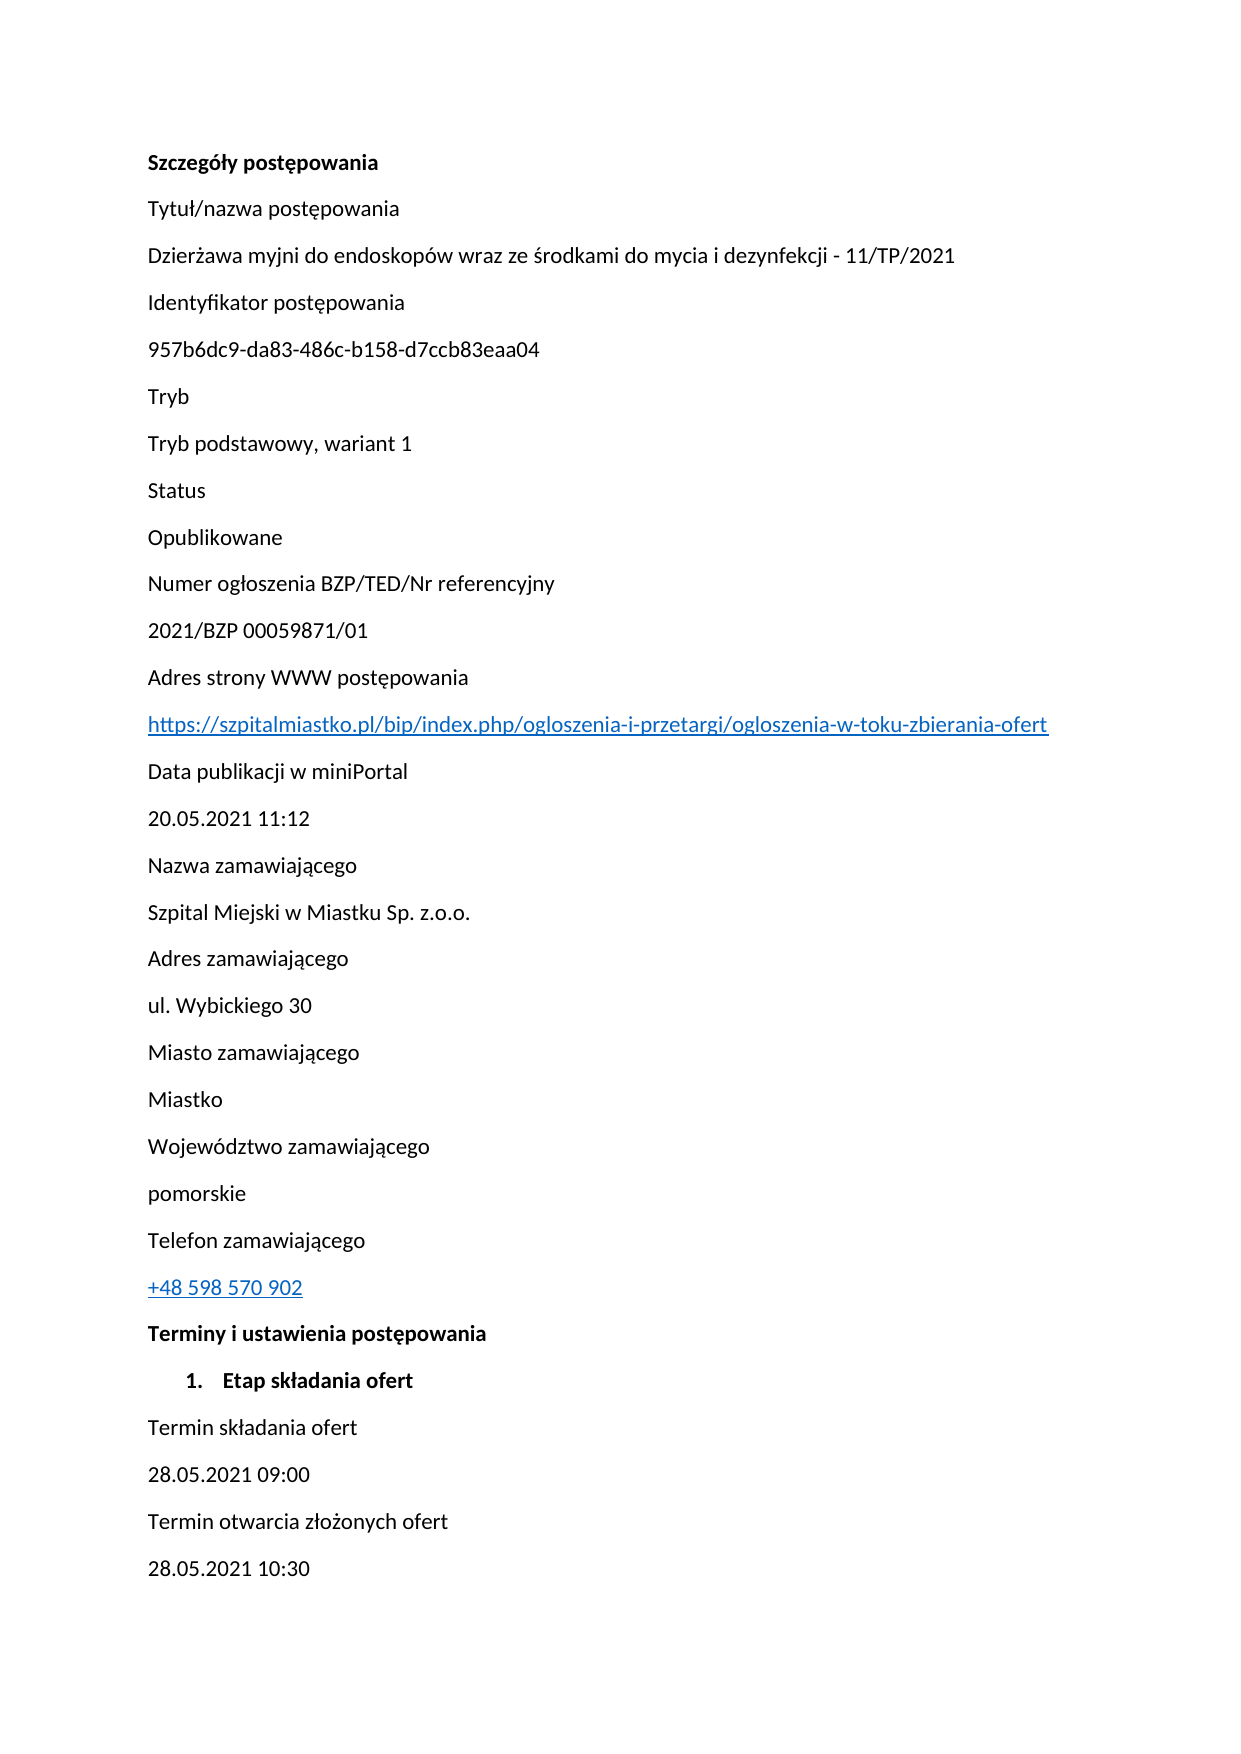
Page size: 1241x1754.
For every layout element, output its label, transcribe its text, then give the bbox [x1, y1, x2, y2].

text 957b6dc9-da83-486c-b158-d7ccb83eaa04 [148, 335, 1093, 363]
text Nazwa zamawiającego [148, 851, 1093, 879]
text Szpital Miejski w Miastku Sp. z.o.o. [148, 898, 1093, 926]
text Telefon zamawiającego [148, 1226, 1093, 1254]
text Adres zamawiającego [148, 944, 1093, 972]
text Tytuł/nazwa postępowania [148, 194, 1093, 222]
text Data publikacji w miniPortal [148, 757, 1093, 785]
text Województwo zamawiającego [148, 1132, 1093, 1160]
text Tryb [148, 382, 1093, 410]
text Opublikowane [148, 523, 1093, 551]
text pomorskie [148, 1179, 1093, 1207]
text Adres strony WWW postępowania [148, 663, 1093, 691]
text 28.05.2021 10:30 [148, 1554, 1093, 1582]
text ul. Wybickiego 30 [148, 991, 1093, 1019]
text +48 598 570 902 [148, 1273, 1093, 1301]
text Numer ogłoszenia BZP/TED/Nr referencyjny [148, 569, 1093, 597]
text Miastko [148, 1085, 1093, 1113]
list Etap składania ofert [185, 1366, 1093, 1394]
text Miasto zamawiającego [148, 1038, 1093, 1066]
text Szczegóły postępowania [148, 148, 1093, 176]
text Terminy i ustawienia postępowania [148, 1319, 1093, 1347]
text Termin składania ofert [148, 1413, 1093, 1441]
text 20.05.2021 11:12 [148, 804, 1093, 832]
text 28.05.2021 09:00 [148, 1460, 1093, 1488]
text Tryb podstawowy, wariant 1 [148, 429, 1093, 457]
text Identyfikator postępowania [148, 288, 1093, 316]
text Status [148, 476, 1093, 504]
text Dzierżawa myjni do endoskopów wraz ze środkami do mycia i dezynfekcji - 11/TP/2021 [148, 241, 1093, 269]
text Termin otwarcia złożonych ofert [148, 1507, 1093, 1535]
text https://szpitalmiastko.pl/bip/index.php/ogloszenia-i-przetargi/ogloszenia-w-toku-zbierania-ofert [148, 710, 1093, 738]
text 2021/BZP 00059871/01 [148, 616, 1093, 644]
